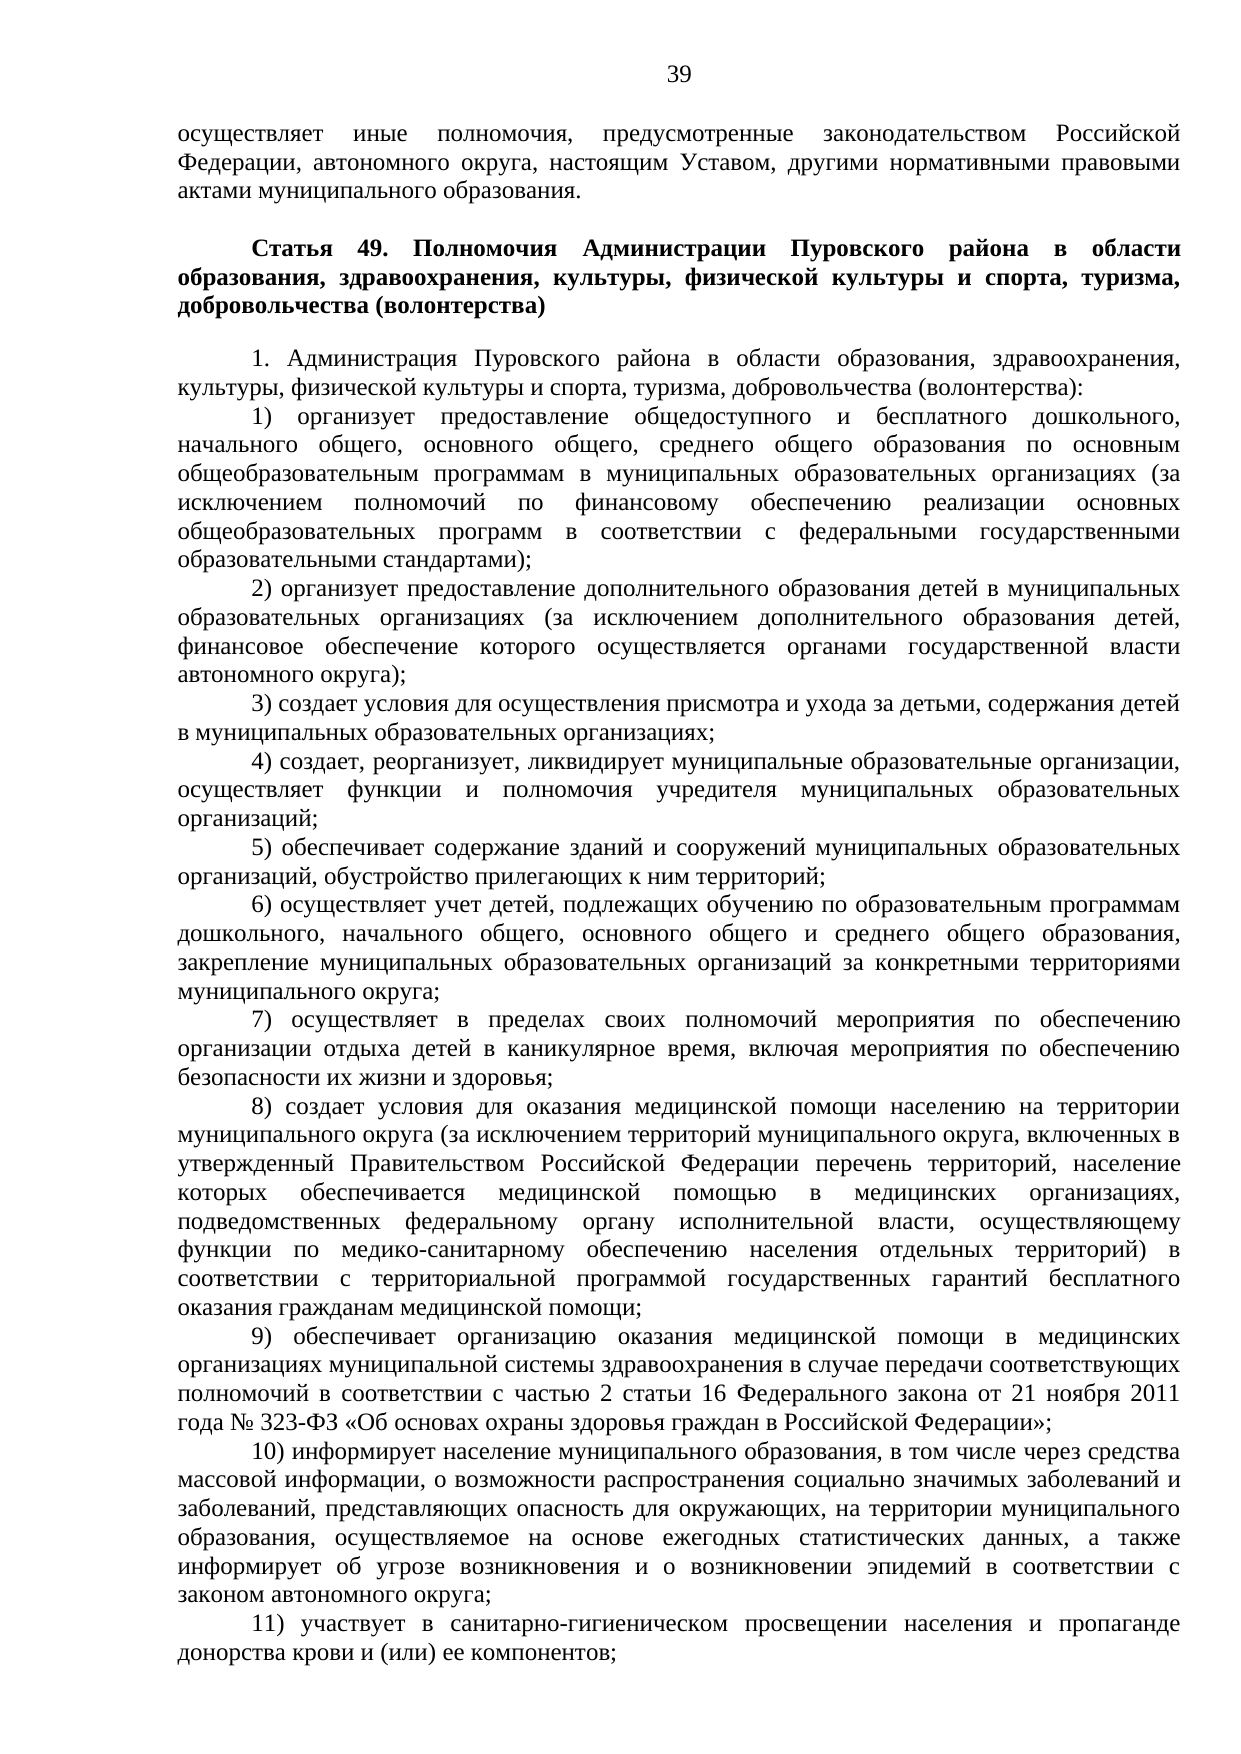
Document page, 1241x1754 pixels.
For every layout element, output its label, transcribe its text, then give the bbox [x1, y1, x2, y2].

text 3) создает условия для осуществления присмотра и ухода за детьми, содержания детей в муниципальных образовательных организациях; [177, 688, 1181, 746]
text 1) организует предоставление общедоступного и бесплатного дошкольного, начального общего, основного общего, среднего общего образования по основным общеобразовательным программам в муниципальных образовательных организациях (за исключением полномочий по финансовому обеспечению реализации основных общеобразовательных программ в соответствии с федеральными государственными образовательными стандартами); [177, 401, 1181, 573]
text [177, 118, 1181, 204]
text 8) создает условия для оказания медицинской помощи населению на территории муниципального округа (за исключением территорий муниципального округа, включенных в утвержденный Правительством Российской Федерации перечень территорий, население которых обеспечивается медицинской помощью в медицинских организациях, подведомственных федеральному органу исполнительной власти, осуществляющему функции по медико-санитарному обеспечению населения отдельных территорий) в соответствии с территориальной программой государственных гарантий бесплатного оказания гражданам медицинской помощи; [177, 1091, 1181, 1321]
text 7) осуществляет в пределах своих полномочий мероприятия по обеспечению организации отдыха детей в каникулярное время, включая мероприятия по обеспечению безопасности их жизни и здоровья; [177, 1004, 1181, 1091]
text 2) организует предоставление дополнительного образования детей в муниципальных образовательных организациях (за исключением дополнительного образования детей, финансовое обеспечение которого осуществляется органами государственной власти автономного округа); [177, 573, 1181, 688]
text Статья 49. Полномочия Администрации Пуровского района в области образования, здравоохранения, культуры, физической культуры и спорта, туризма, добровольчества (волонтерства) [177, 233, 1181, 319]
text 11) участвует в санитарно-гигиеническом просвещении населения и пропаганде донорства крови и (или) ее компонентов; [177, 1608, 1181, 1666]
text 10) информирует население муниципального образования, в том числе через средства массовой информации, о возможности распространения социально значимых заболеваний и заболеваний, представляющих опасность для окружающих, на территории муниципального образования, осуществляемое на основе ежегодных статистических данных, а также информирует об угрозе возникновения и о возникновении эпидемий в соответствии с законом автономного округа; [177, 1436, 1181, 1608]
text 6) осуществляет учет детей, подлежащих обучению по образовательным программам дошкольного, начального общего, основного общего и среднего общего образования, закрепление муниципальных образовательных организаций за конкретными территориями муниципального округа; [177, 889, 1181, 1004]
text 9) обеспечивает организацию оказания медицинской помощи в медицинских организациях муниципальной системы здравоохранения в случае передачи соответствующих полномочий в соответствии с частью 2 статьи 16 Федерального закона от 21 ноября 2011 года № 323-ФЗ «Об основах охраны здоровья граждан в Российской Федерации»; [177, 1321, 1181, 1436]
text 4) создает, реорганизует, ликвидирует муниципальные образовательные организации, осуществляет функции и полномочия учредителя муниципальных образовательных организаций; [177, 746, 1181, 832]
text 5) обеспечивает содержание зданий и сооружений муниципальных образовательных организаций, обустройство прилегающих к ним территорий; [177, 832, 1181, 889]
text 1. Администрация Пуровского района в области образования, здравоохранения, культуры, физической культуры и спорта, туризма, добровольчества (волонтерства): [177, 343, 1181, 401]
